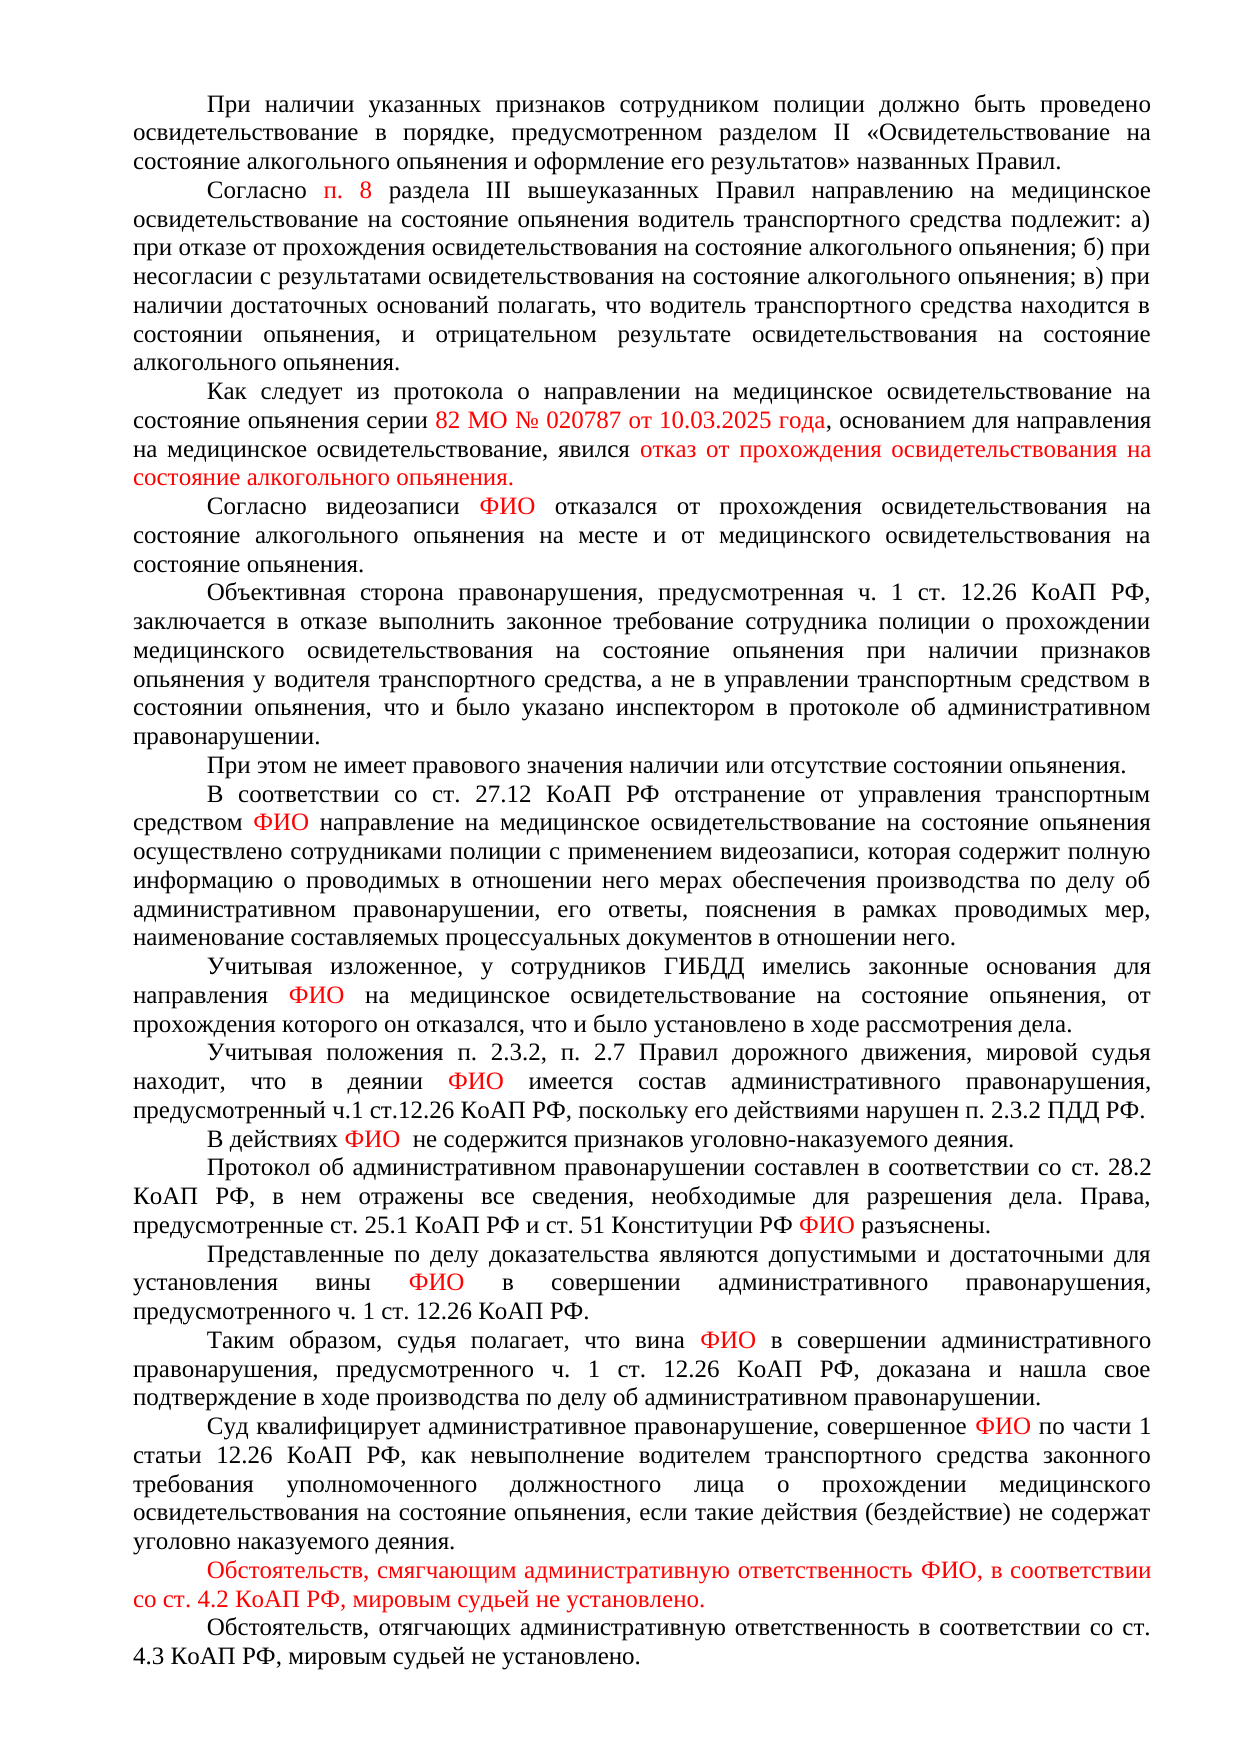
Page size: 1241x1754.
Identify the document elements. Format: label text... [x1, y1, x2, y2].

text Учитывая положения п. 2.3.2, п. 2.7 Правил дорожного движения, мировой судья находит, что в деянии ФИО имеется состав административного правонарушения, предусмотренный ч.1 ст.12.26 КоАП РФ, поскольку его действиями нарушен п. 2.3.2 ПДД РФ. [133, 1037, 1152, 1124]
text Представленные по делу доказательства являются допустимыми и достаточными для установления вины ФИО в совершении административного правонарушения, предусмотренного ч. 1 ст. 12.26 КоАП РФ. [133, 1239, 1152, 1325]
text Согласно п. 8 раздела III вышеуказанных Правил направлению на медицинское освидетельствование на состояние опьянения водитель транспортного средства подлежит: а) при отказе от прохождения освидетельствования на состояние алкогольного опьянения; б) при несогласии с результатами освидетельствования на состояние алкогольного опьянения; в) при наличии достаточных оснований полагать, что водитель транспортного средства находится в состоянии опьянения, и отрицательном результате освидетельствования на состояние алкогольного опьянения. [133, 175, 1152, 376]
text Объективная сторона правонарушения, предусмотренная ч. 1 ст. 12.26 КоАП РФ, заключается в отказе выполнить законное требование сотрудника полиции о прохождении медицинского освидетельствования на состояние опьянения при наличии признаков опьянения у водителя транспортного средства, а не в управлении транспортным средством в состоянии опьянения, что и было указано инспектором в протоколе об административном правонарушении. [133, 577, 1152, 750]
text При этом не имеет правового значения наличии или отсутствие состоянии опьянения. [133, 750, 1152, 779]
text Таким образом, судья полагает, что вина ФИО в совершении административного правонарушения, предусмотренного ч. 1 ст. 12.26 КоАП РФ, доказана и нашла свое подтверждение в ходе производства по делу об административном правонарушении. [133, 1325, 1152, 1411]
text Обстоятельств, отягчающих административную ответственность в соответствии со ст. 4.3 КоАП РФ, мировым судьей не установлено. [133, 1612, 1152, 1670]
text Протокол об административном правонарушении составлен в соответствии со ст. 28.2 КоАП РФ, в нем отражены все сведения, необходимые для разрешения дела. Права, предусмотренные ст. 25.1 КоАП РФ и ст. 51 Конституции РФ ФИО разъяснены. [133, 1152, 1152, 1239]
text Суд квалифицирует административное правонарушение, совершенное ФИО по части 1 статьи 12.26 КоАП РФ, как невыполнение водителем транспортного средства законного требования уполномоченного должностного лица о прохождении медицинского освидетельствования на состояние опьянения, если такие действия (бездействие) не содержат уголовно наказуемого деяния. [133, 1411, 1152, 1555]
text Учитывая изложенное, у сотрудников ГИБДД имелись законные основания для направления ФИО на медицинское освидетельствование на состояние опьянения, от прохождения которого он отказался, что и было установлено в ходе рассмотрения дела. [133, 951, 1152, 1037]
text Как следует из протокола о направлении на медицинское освидетельствование на состояние опьянения серии 82 МО № 020787 от 10.03.2025 года, основанием для направления на медицинское освидетельствование, явился отказ от прохождения освидетельствования на состояние алкогольного опьянения. [133, 376, 1152, 491]
text В соответствии со ст. 27.12 КоАП РФ отстранение от управления транспортным средством ФИО направление на медицинское освидетельствование на состояние опьянения осуществлено сотрудниками полиции с применением видеозаписи, которая содержит полную информацию о проводимых в отношении него мерах обеспечения производства по делу об административном правонарушении, его ответы, пояснения в рамках проводимых мер, наименование составляемых процессуальных документов в отношении него. [133, 779, 1152, 951]
text Согласно видеозаписи ФИО отказался от прохождения освидетельствования на состояние алкогольного опьянения на месте и от медицинского освидетельствования на состояние опьянения. [133, 491, 1152, 577]
text Обстоятельств, смягчающим административную ответственность ФИО, в соответствии со ст. 4.2 КоАП РФ, мировым судьей не установлено. [133, 1555, 1152, 1612]
text В действиях ФИО не содержится признаков уголовно-наказуемого деяния. [133, 1124, 1152, 1152]
text При наличии указанных признаков сотрудником полиции должно быть проведено освидетельствование в порядке, предусмотренном разделом II «Освидетельствование на состояние алкогольного опьянения и оформление его результатов» названных Правил. [133, 89, 1152, 175]
